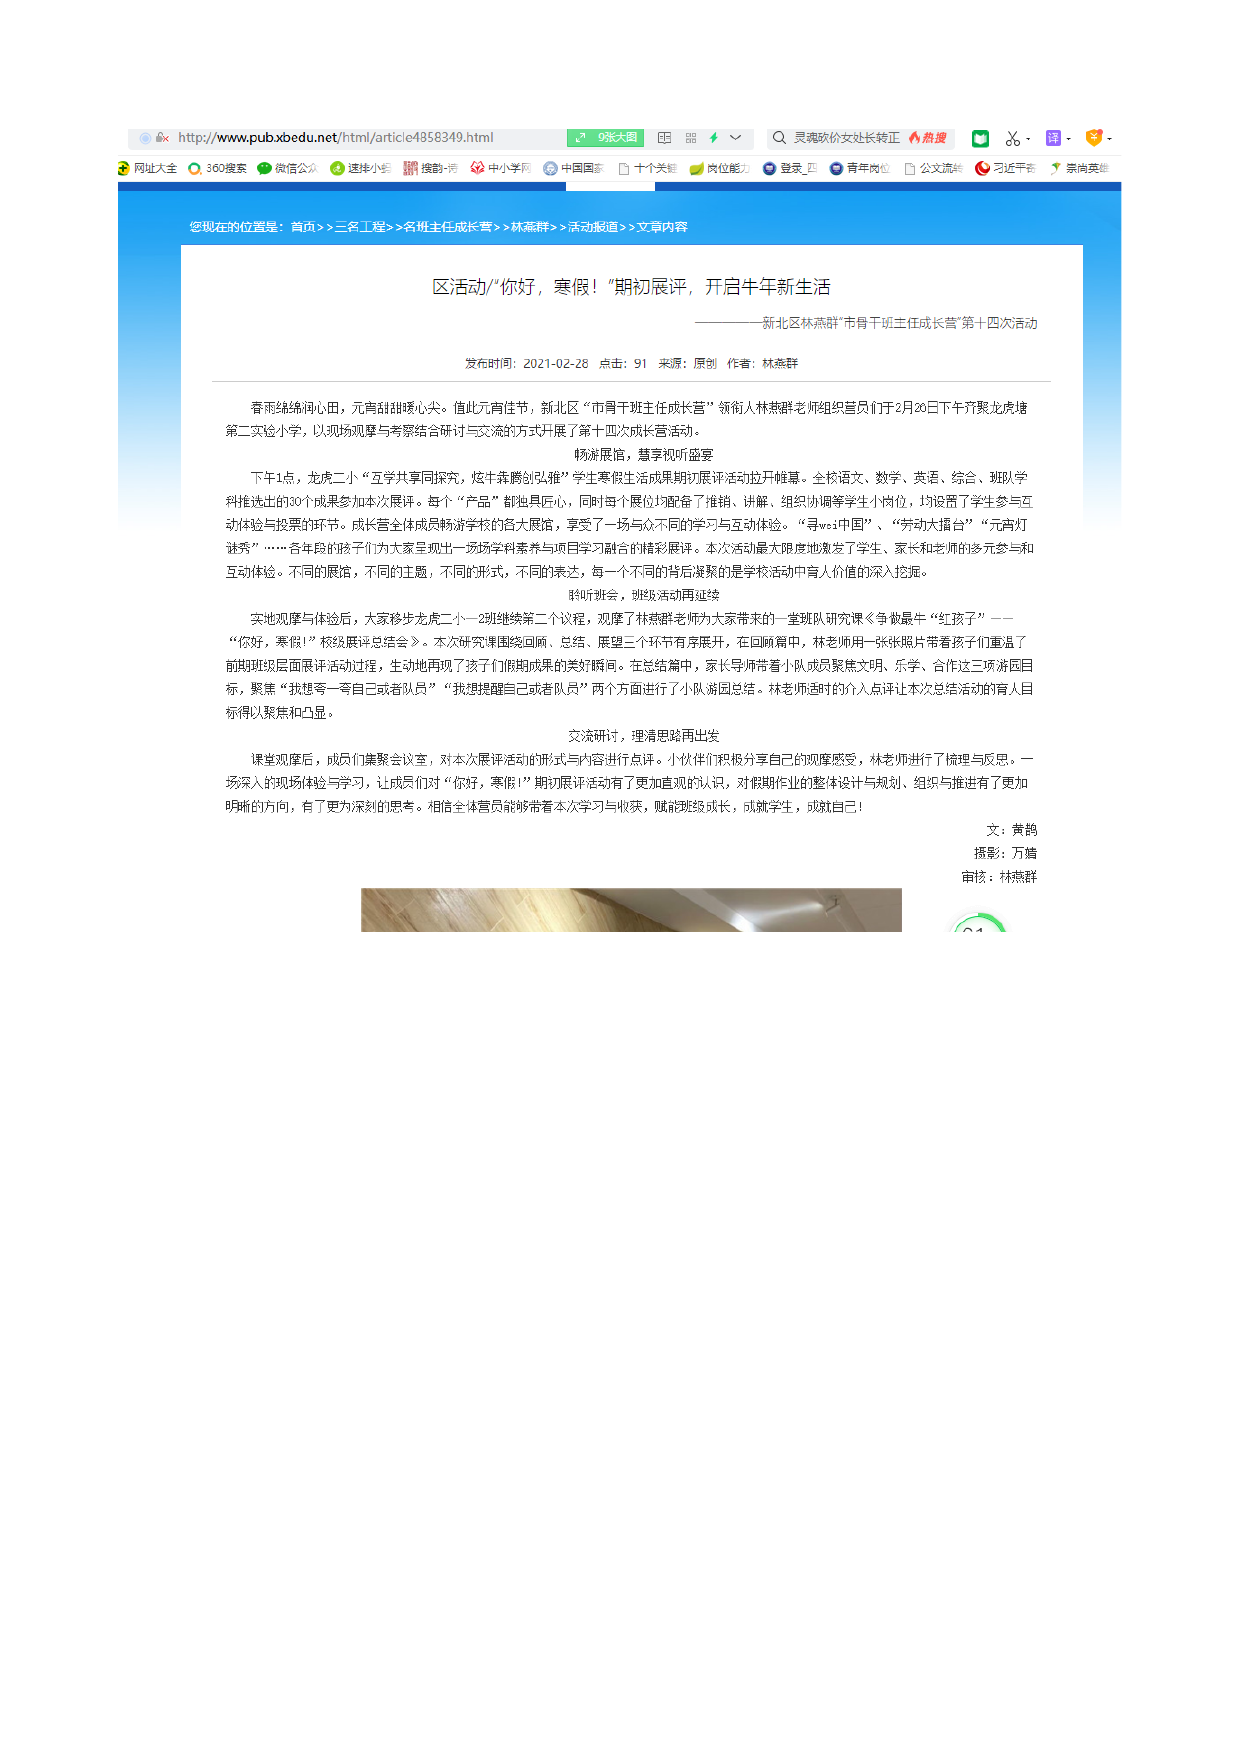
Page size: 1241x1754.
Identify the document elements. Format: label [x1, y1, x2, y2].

picture [118, 129, 1122, 932]
